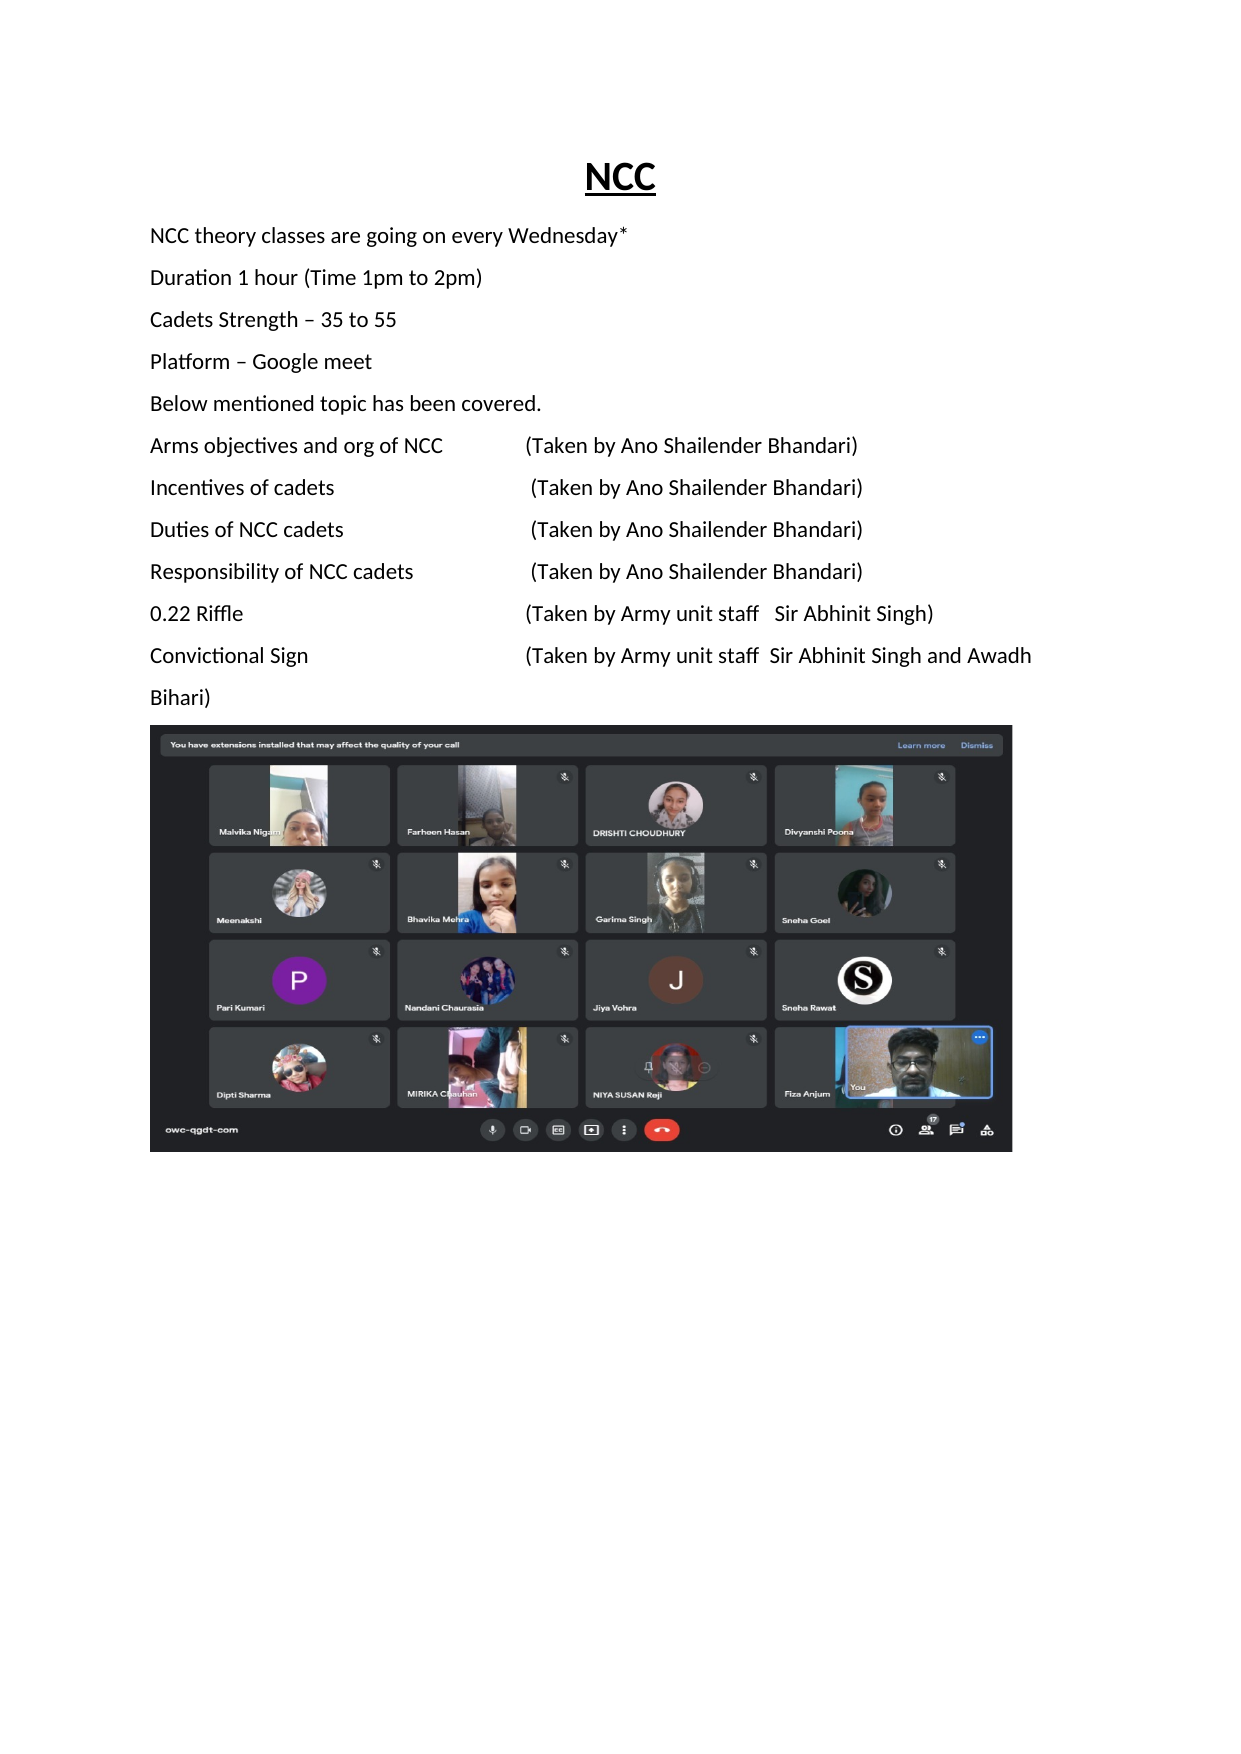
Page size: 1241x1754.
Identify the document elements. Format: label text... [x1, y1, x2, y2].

text Arms objectives and org of NCC (Taken by Ano Shailender Bhandari) [150, 431, 1090, 459]
text Cadets Strength – 35 to 55 [150, 306, 1090, 333]
text 0.22 Riffle (Taken by Army unit staff Sir Abhinit Singh) [150, 599, 1090, 627]
text Responsibility of NCC cadets (Taken by Ano Shailender Bhandari) [150, 557, 1090, 585]
text Duration 1 hour (Time 1pm to 2pm) [150, 263, 1090, 292]
text Incentives of cadets (Taken by Ano Shailender Bhandari) [150, 473, 1090, 501]
text NCC [150, 150, 1090, 201]
text Duties of NCC cadets (Taken by Ano Shailender Bhandari) [150, 515, 1090, 543]
text Convictional Sign (Taken by Army unit staff Sir Abhinit Singh and Awadh Bihari) [150, 641, 1090, 711]
picture [150, 725, 1013, 1152]
text NCC theory classes are going on every Wednesday* [150, 222, 1090, 249]
text Below mentioned topic has been covered. [150, 389, 1090, 417]
text Platform – Google meet [150, 347, 1090, 376]
